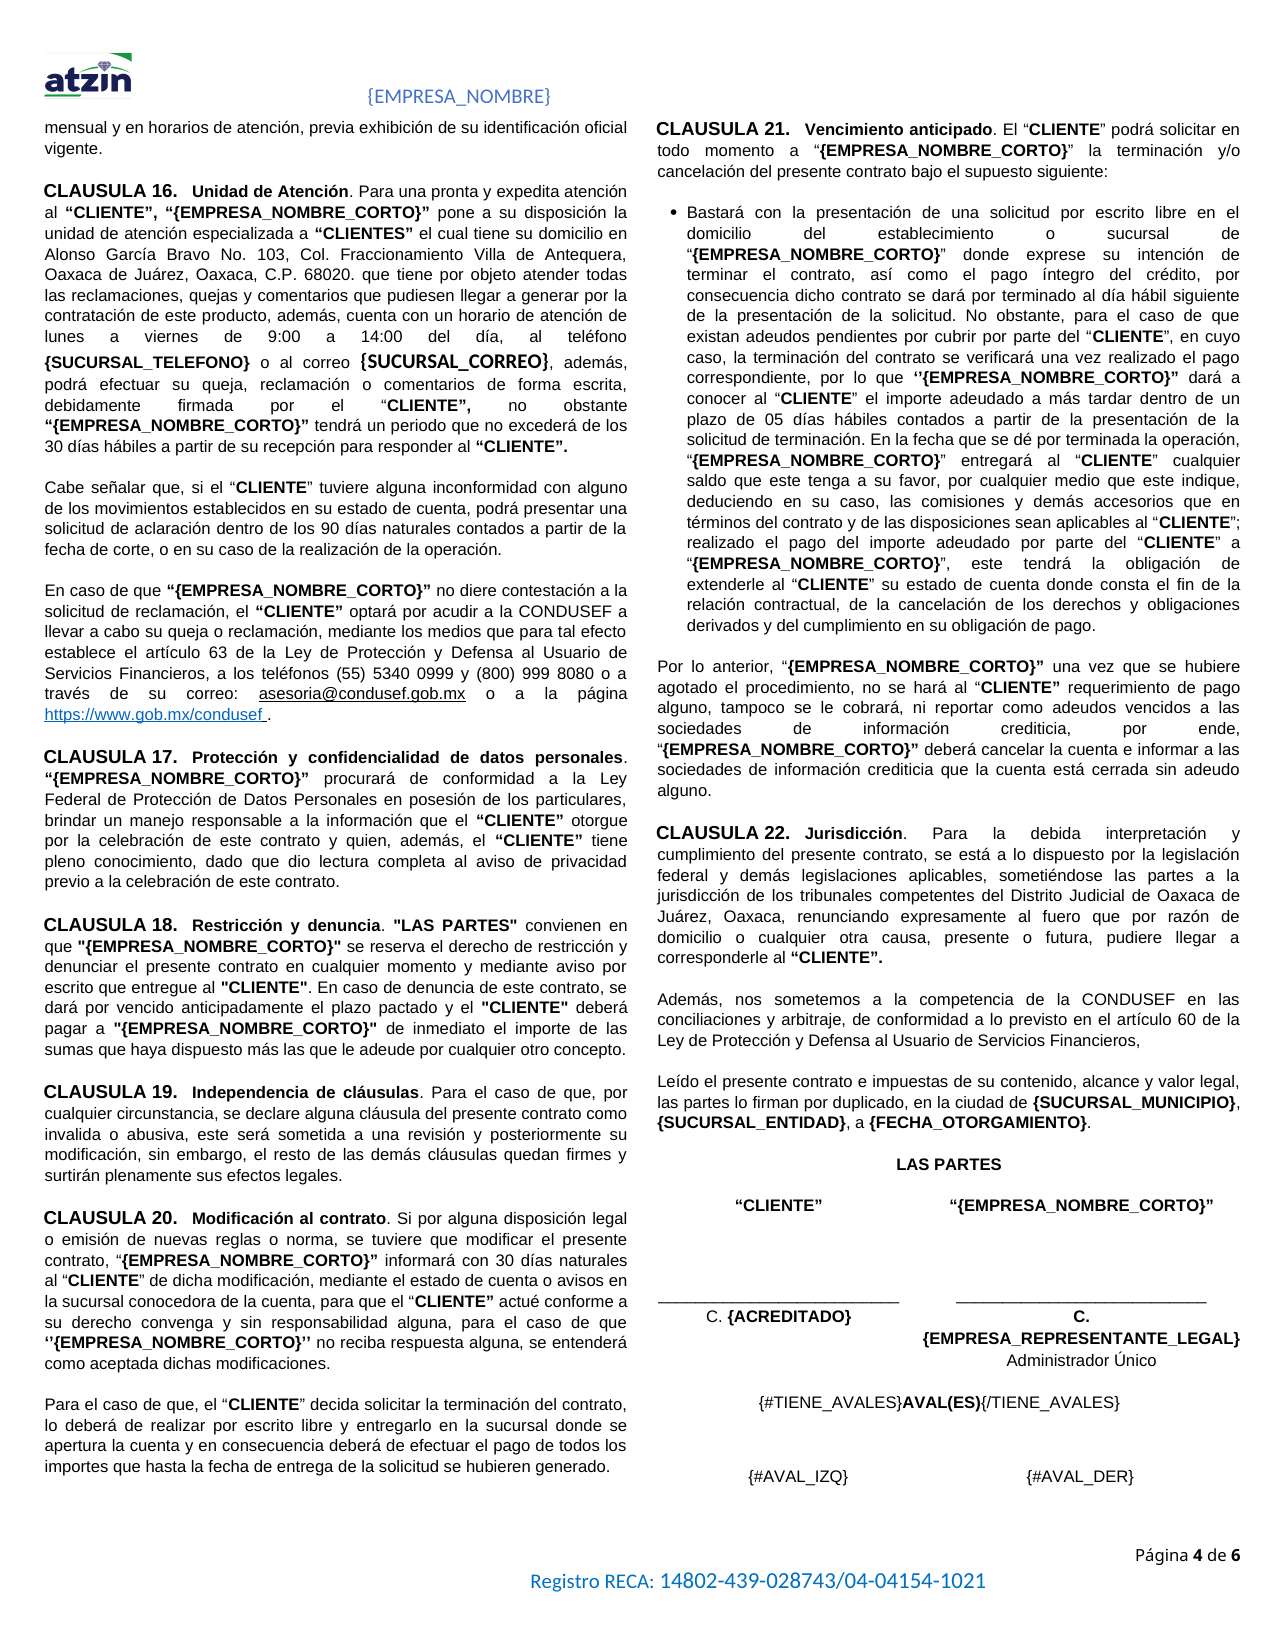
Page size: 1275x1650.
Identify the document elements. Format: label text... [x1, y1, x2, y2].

text Cabe señalar que, si el “CLIENTE” tuviere alguna inconformidad con alguno de los movimientos establecidos en su estado de cuenta, podrá presentar una solicitud de aclaración dentro de los 90 días naturales contados a partir de la fecha de corte, o en su caso de la realización de la operación. [44, 478, 628, 559]
list Jurisdicción. Para la debida interpretación y cumplimiento del presente contrato, se está a lo dispuesto por la legislación federal y demás legislaciones aplicables, sometiéndose las partes a la jurisdicción de los tribunales competentes del Distrito Judicial de Oaxaca de Juárez, Oaxaca, renunciando expresamente al fuero que por razón de domicilio o cualquier otra causa, presente o futura, pudiere llegar a corresponderle al “CLIENTE”. [656, 822, 1240, 967]
table_cell ___________________________ C. {EMPRESA_REPRESENTANTE_LEGAL} Administrador Único [911, 1219, 1252, 1373]
table_header “{EMPRESA_NOMBRE_CORTO}” [911, 1196, 1252, 1218]
text Para el caso de que, el “CLIENTE” decida solicitar la terminación del contrato, lo deberá de realizar por escrito libre y entregarlo en la sucursal donde se apertura la cuenta y en consecuencia deberá de efectuar el pago de todos los importes que hasta la fecha de entrega de la solicitud se hubieren generado. [44, 1395, 628, 1476]
list Restricción y denuncia. "LAS PARTES" convienen en que "{EMPRESA_NOMBRE_CORTO}" se reserva el derecho de restricción y denunciar el presente contrato en cualquier momento y mediante aviso por escrito que entregue al "CLIENTE". En caso de denuncia de este contrato, se dará por vencido anticipadamente el plazo pactado y el "CLIENTE" deberá pagar a "{EMPRESA_NOMBRE_CORTO}" de inmediato el importe de las sumas que haya dispuesto más las que le adeude por cualquier otro concepto. [43, 913, 628, 1059]
table_cell __________________________ C. {ACREDITADO} [646, 1219, 911, 1373]
picture [44, 47, 132, 104]
list Bastará con la presentación de una solicitud por escrito libre en el domicilio del establecimiento o sucursal de “{EMPRESA_NOMBRE_CORTO}” donde exprese su intención de terminar el contrato, así como el pago íntegro del crédito, por consecuencia dicho contrato se dará por terminado al día hábil siguiente de la presentación de la solicitud. No obstante, para el caso de que existan adeudos pendientes por cubrir por parte del “CLIENTE”, en cuyo caso, la terminación del contrato se verificará una vez realizado el pago correspondiente, por lo que ‘’{EMPRESA_NOMBRE_CORTO}” dará a conocer al “CLIENTE” el importe adeudado a más tardar dentro de un plazo de 05 días hábiles contados a partir de la presentación de la solicitud de terminación. En la fecha que se dé por terminada la operación, “{EMPRESA_NOMBRE_CORTO}” entregará al “CLIENTE” cualquier saldo que este tenga a su favor, por cualquier medio que este indique, deduciendo en su caso, las comisiones y demás accesorios que en términos del contrato y de las disposiciones sean aplicables al “CLIENTE”; realizado el pago del importe adeudado por parte del “CLIENTE” a “{EMPRESA_NOMBRE_CORTO}”, este tendrá la obligación de extenderle al “CLIENTE” su estado de cuenta donde consta el fin de la relación contractual, de la cancelación de los derechos y obligaciones derivados y del cumplimiento en su obligación de pago. [671, 203, 1240, 635]
list Protección y confidencialidad de datos personales. “{EMPRESA_NOMBRE_CORTO}” procurará de conformidad a la Ley Federal de Protección de Datos Personales en posesión de los particulares, brindar un manejo responsable a la información que el “CLIENTE” otorgue por la celebración de este contrato y quien, además, el “CLIENTE” tiene pleno conocimiento, dado que dio lectura completa al aviso de privacidad previo a la celebración de este contrato. [43, 746, 628, 891]
list Vencimiento anticipado. El “CLIENTE” podrá solicitar en todo momento a “{EMPRESA_NOMBRE_CORTO}” la terminación y/o cancelación del presente contrato bajo el supuesto siguiente: [656, 118, 1240, 181]
table_header “CLIENTE” [646, 1196, 911, 1218]
list Independencia de cláusulas. Para el caso de que, por cualquier circunstancia, se declare alguna cláusula del presente contrato como invalida o abusiva, este será sometida a una revisión y posteriormente su modificación, sin embargo, el resto de las demás cláusulas quedan firmes y surtirán plenamente sus efectos legales. [43, 1081, 628, 1185]
table_cell {#AVAL_DER} ____________________________ C. {nombre_completo}{/AVAL_DER} [939, 1467, 1221, 1544]
list Modificación al contrato. Si por alguna disposición legal o emisión de nuevas reglas o norma, se tuviere que modificar el presente contrato, “{EMPRESA_NOMBRE_CORTO}” informará con 30 días naturales al “CLIENTE” de dicha modificación, mediante el estado de cuenta o avisos en la sucursal conocedora de la cuenta, para que el “CLIENTE” actué conforme a su derecho convenga y sin responsabilidad alguna, para el caso de que ‘’{EMPRESA_NOMBRE_CORTO}’’ no reciba respuesta alguna, se entenderá como aceptada dichas modificaciones. [43, 1207, 628, 1373]
text Leído el presente contrato e impuestas de su contenido, alcance y valor legal, las partes lo firman por duplicado, en la ciudad de {SUCURSAL_MUNICIPIO}, {SUCURSAL_ENTIDAD}, a {FECHA_OTORGAMIENTO}. [657, 1072, 1240, 1132]
subtitle LAS PARTES [657, 1154, 1240, 1173]
text Además, nos sometemos a la competencia de la CONDUSEF en las conciliaciones y arbitraje, de conformidad a lo previsto en el artículo 60 de la Ley de Protección y Defensa al Usuario de Servicios Financieros, [657, 989, 1240, 1050]
text Por lo anterior, “{EMPRESA_NOMBRE_CORTO}” una vez que se hubiere agotado el procedimiento, no se hará al “CLIENTE” requerimiento de pago alguno, tampoco se le cobrará, ni reportar como adeudos vencidos a las sociedades de información crediticia, por ende, “{EMPRESA_NOMBRE_CORTO}” deberá cancelar la cuenta e informar a las sociedades de información crediticia que la cuenta está cerrada sin adeudo alguno. [657, 657, 1240, 800]
table_cell {#AVAL_IZQ} ____________________________ C. {nombre_completo}{/AVAL_IZQ} [657, 1467, 939, 1544]
list Unidad de Atención. Para una pronta y expedita atención al “CLIENTE”, “{EMPRESA_NOMBRE_CORTO}” pone a su disposición la unidad de atención especializada a “CLIENTES” el cual tiene su domicilio en Alonso García Bravo No. 103, Col. Fraccionamiento Villa de Antequera, Oaxaca de Juárez, Oaxaca, C.P. 68020. que tiene por objeto atender todas las reclamaciones, quejas y comentarios que pudiesen llegar a generar por la contratación de este producto, además, cuenta con un horario de atención de lunes a viernes de 9:00 a 14:00 del día, al teléfono {SUCURSAL_TELEFONO} o al correo {SUCURSAL_CORREO}, además, podrá efectuar su queja, reclamación o comentarios de forma escrita, debidamente firmada por el “CLIENTE”, no obstante “{EMPRESA_NOMBRE_CORTO}” tendrá un periodo que no excederá de los 30 días hábiles a partir de su recepción para responder al “CLIENTE”. [43, 180, 628, 456]
text En caso de que “{EMPRESA_NOMBRE_CORTO}” no diere contestación a la solicitud de reclamación, el “CLIENTE” optará por acudir a la CONDUSEF a llevar a cabo su queja o reclamación, mediante los medios que para tal efecto establece el artículo 63 de la Ley de Protección y Defensa al Usuario de Servicios Financieros, a los teléfonos (55) 5340 0999 y (800) 999 8080 o a través de su correo: asesoria@condusef.gob.mx o a la página https://www.gob.mx/condusef . [44, 581, 628, 724]
table_cell {#TIENE_AVALES}AVAL(ES){/TIENE_AVALES} [657, 1374, 1221, 1467]
